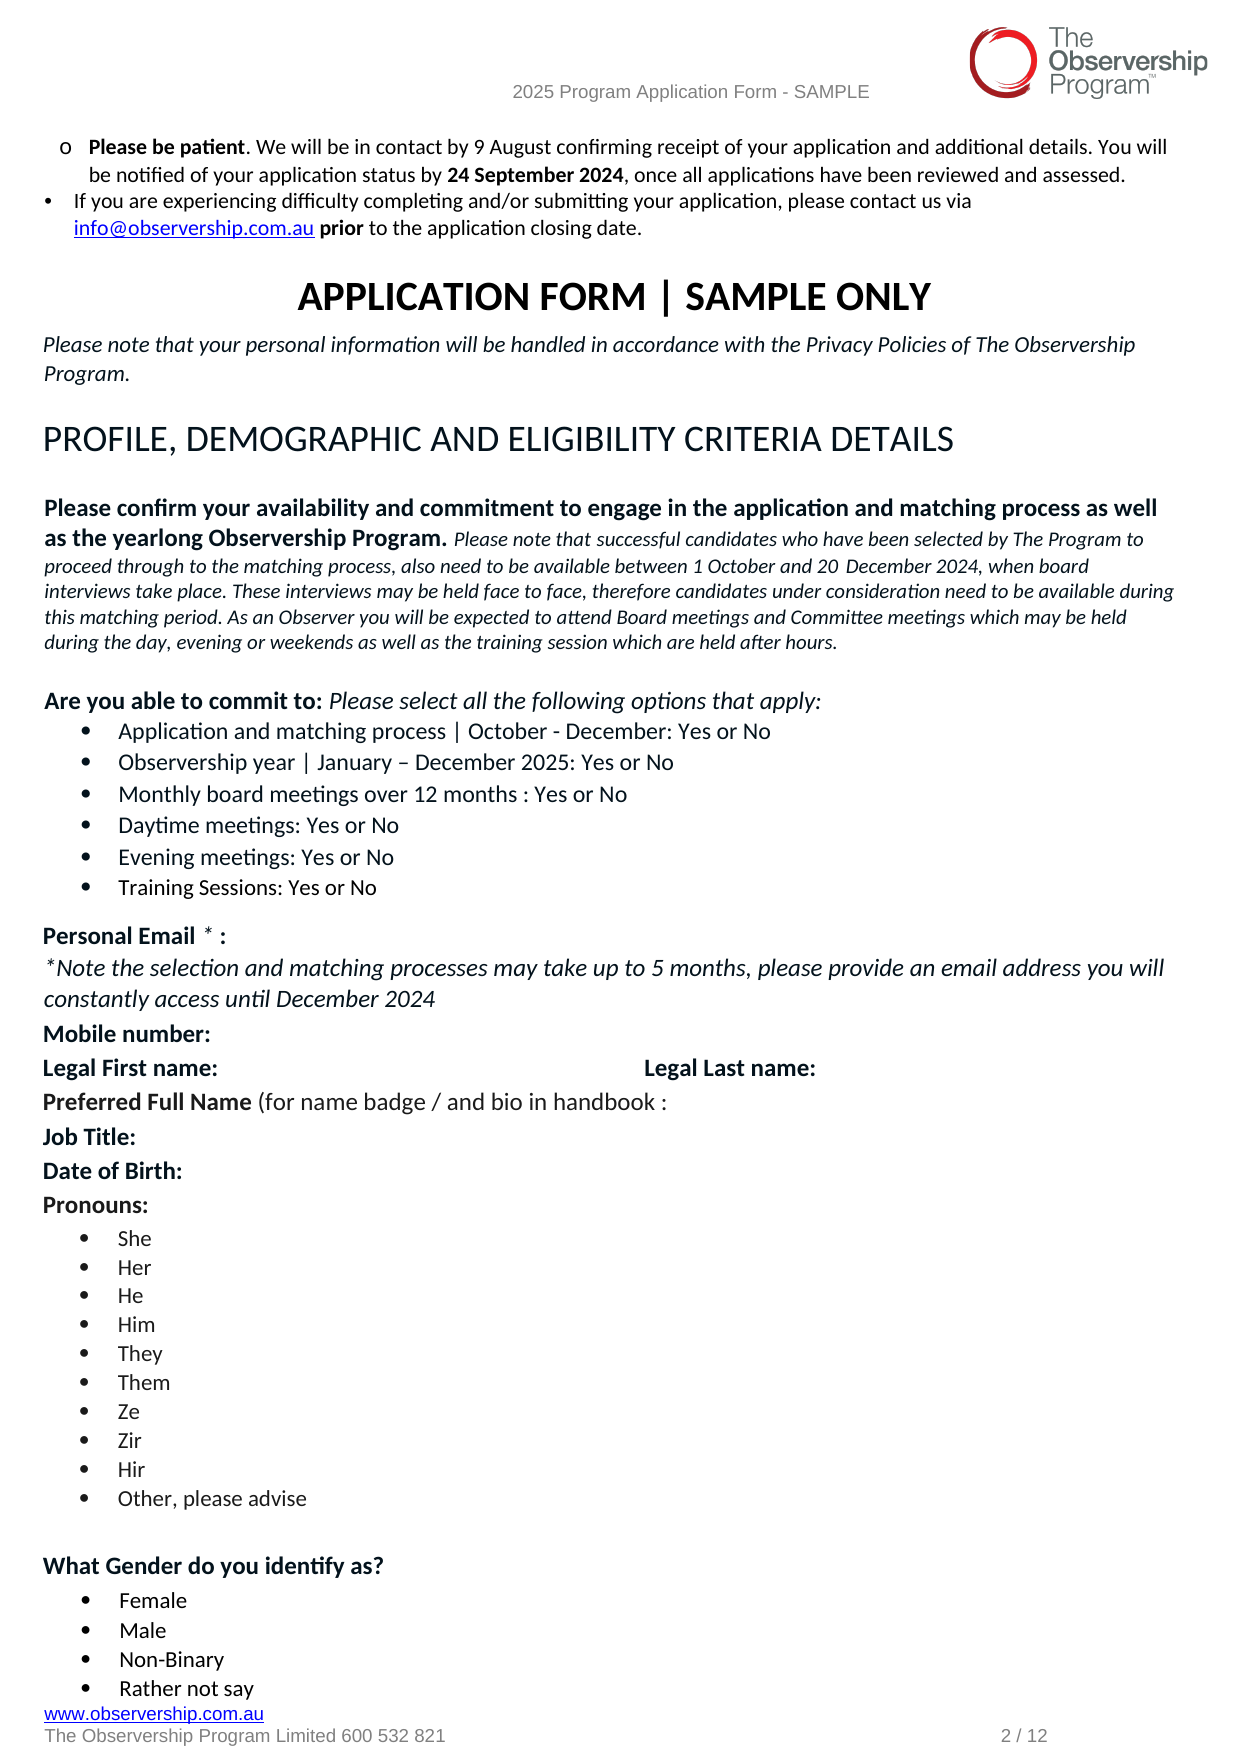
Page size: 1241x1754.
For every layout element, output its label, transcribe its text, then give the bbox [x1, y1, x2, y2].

list Monthly board meetings over 12 months : Yes or No [82, 779, 1182, 808]
list Female [82, 1587, 986, 1615]
list Her [80, 1253, 1182, 1281]
list They [80, 1339, 1182, 1367]
text Pronouns: [43, 1189, 1182, 1220]
list He [80, 1282, 1182, 1310]
text Personal Email * : *Note the selection and matching processes may take up to 5 months, please provide an email address you will constantly access until December 2024 [43, 920, 1182, 1014]
list Male [82, 1616, 986, 1644]
text Legal First name: Legal Last name: [43, 1052, 1182, 1083]
text Preferred Full Name (for name badge / and bio in handbook : [43, 1086, 1182, 1117]
text Mobile number: [43, 1018, 1182, 1048]
list Observership year | January – December 2025: Yes or No [82, 747, 1182, 777]
list If you are experiencing difficulty completing and/or submitting your application, please contact us via info@observership.com.au prior to the application closing date. [44, 187, 1182, 269]
list Hir [80, 1455, 1182, 1483]
subtitle APPLICATION FORM | SAMPLE ONLY [47, 269, 1182, 320]
list Training Sessions: Yes or No [82, 873, 1182, 902]
list Application and matching process | October - December: Yes or No [82, 716, 1182, 745]
list She [80, 1224, 1182, 1252]
list Other, please advise [80, 1484, 1182, 1512]
list Them [80, 1368, 1182, 1396]
text Please note that your personal information will be handled in accordance with the Privacy Policies of The Observership Program. [43, 331, 1182, 387]
text Date of Birth: [43, 1155, 1182, 1186]
list Zir [80, 1426, 1182, 1454]
list Evening meetings: Yes or No [82, 842, 1182, 871]
text Are you able to commit to: Please select all the following options that apply: [44, 685, 1182, 716]
list Non-Binary [82, 1645, 986, 1673]
list Him [80, 1311, 1182, 1338]
text Please confirm your availability and commitment to engage in the application and matching process as well as the yearlong Observership Program. Please note that successful candidates who have been selected by The Program to proceed through to the matching process, also need to be available between 1 October and 20 December 2024, when board interviews take place. These interviews may be held face to face, therefore candidates under consideration need to be available during this matching period. As an Observer you will be expected to attend Board meetings and Committee meetings which may be held during the day, evening or weekends as well as the training session which are held after hours. [44, 492, 1182, 655]
list Ze [80, 1397, 1182, 1425]
text Job Title: [43, 1121, 1182, 1151]
subtitle PROFILE, DEMOGRAPHIC AND ELIGIBILITY CRITERIA DETAILS [43, 415, 1182, 461]
text What Gender do you identify as? [43, 1550, 1182, 1580]
list Please be patient. We will be in contact by 9 August confirming receipt of your application and additional details. You will be notified of your application status by 24 September 2024, once all applications have been reviewed and assessed. [59, 131, 1182, 187]
list Rather not say [82, 1674, 986, 1702]
list Daytime meetings: Yes or No [82, 810, 1182, 840]
